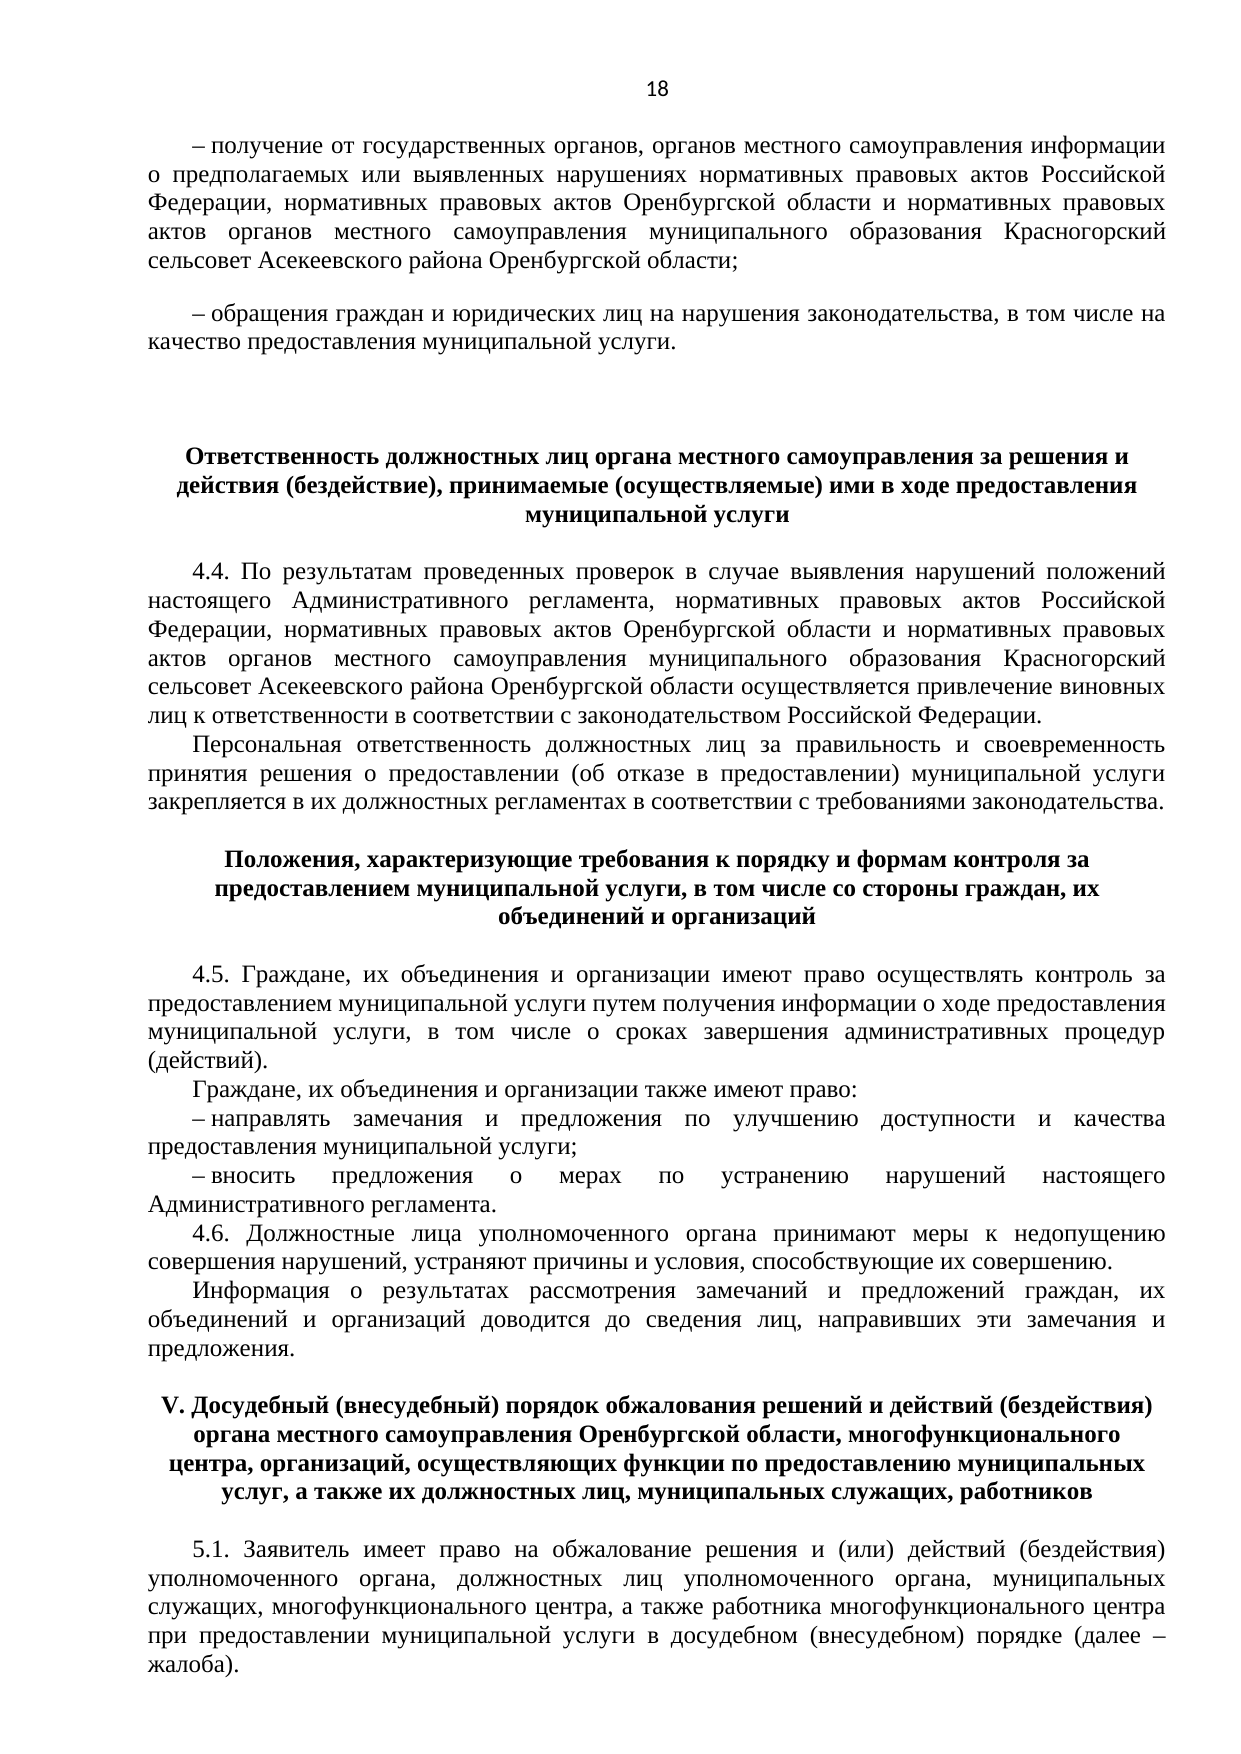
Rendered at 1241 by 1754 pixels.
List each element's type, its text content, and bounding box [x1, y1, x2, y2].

text Граждане, их объединения и организации также имеют право: [148, 1074, 1166, 1103]
text – обращения граждан и юридических лиц на нарушения законодательства, в том числе на качество предоставления муниципальной услуги. [148, 298, 1166, 355]
text 4.4. По результатам проведенных проверок в случае выявления нарушений положений настоящего Административного регламента, нормативных правовых актов Российской Федерации, нормативных правовых актов Оренбургской области и нормативных правовых актов органов местного самоуправления муниципального образования Красногорский сельсовет Асекеевского района Оренбургской области осуществляется привлечение виновных лиц к ответственности в соответствии с законодательством Российской Федерации. [148, 556, 1166, 729]
text Информация о результатах рассмотрения замечаний и предложений граждан, их объединений и организаций доводится до сведения лиц, направивших эти замечания и предложения. [148, 1275, 1166, 1361]
text Ответственность должностных лиц органа местного самоуправления за решения и действия (бездействие), принимаемые (осуществляемые) ими в ходе предоставления муниципальной услуги [148, 441, 1166, 528]
text V. Досудебный (внесудебный) порядок обжалования решений и действий (бездействия) органа местного самоуправления Оренбургской области, многофункционального центра, организаций, осуществляющих функции по предоставлению муниципальных услуг, а также их должностных лиц, муниципальных служащих, работников [148, 1390, 1166, 1505]
text – вносить предложения о мерах по устранению нарушений настоящего Административного регламента. [148, 1160, 1166, 1218]
text – получение от государственных органов, органов местного самоуправления информации о предполагаемых или выявленных нарушениях нормативных правовых актов Российской Федерации, нормативных правовых актов Оренбургской области и нормативных правовых актов органов местного самоуправления муниципального образования Красногорский сельсовет Асекеевского района Оренбургской области; [148, 130, 1166, 274]
text 4.6. Должностные лица уполномоченного органа принимают меры к недопущению совершения нарушений, устраняют причины и условия, способствующие их совершению. [148, 1218, 1166, 1275]
text 4.5. Граждане, их объединения и организации имеют право осуществлять контроль за предоставлением муниципальной услуги путем получения информации о ходе предоставления муниципальной услуги, в том числе о сроках завершения административных процедур (действий). [148, 959, 1166, 1074]
text Положения, характеризующие требования к порядку и формам контроля за предоставлением муниципальной услуги, в том числе со стороны граждан, их объединений и организаций [148, 844, 1166, 930]
text Персональная ответственность должностных лиц за правильность и своевременность принятия решения о предоставлении (об отказе в предоставлении) муниципальной услуги закрепляется в их должностных регламентах в соответствии с требованиями законодательства. [148, 729, 1166, 815]
text 5.1. Заявитель имеет право на обжалование решения и (или) действий (бездействия) уполномоченного органа, должностных лиц уполномоченного органа, муниципальных служащих, многофункционального центра, а также работника многофункционального центра при предоставлении муниципальной услуги в досудебном (внесудебном) порядке (далее – жалоба). [148, 1534, 1166, 1678]
text – направлять замечания и предложения по улучшению доступности и качества предоставления муниципальной услуги; [148, 1103, 1166, 1160]
